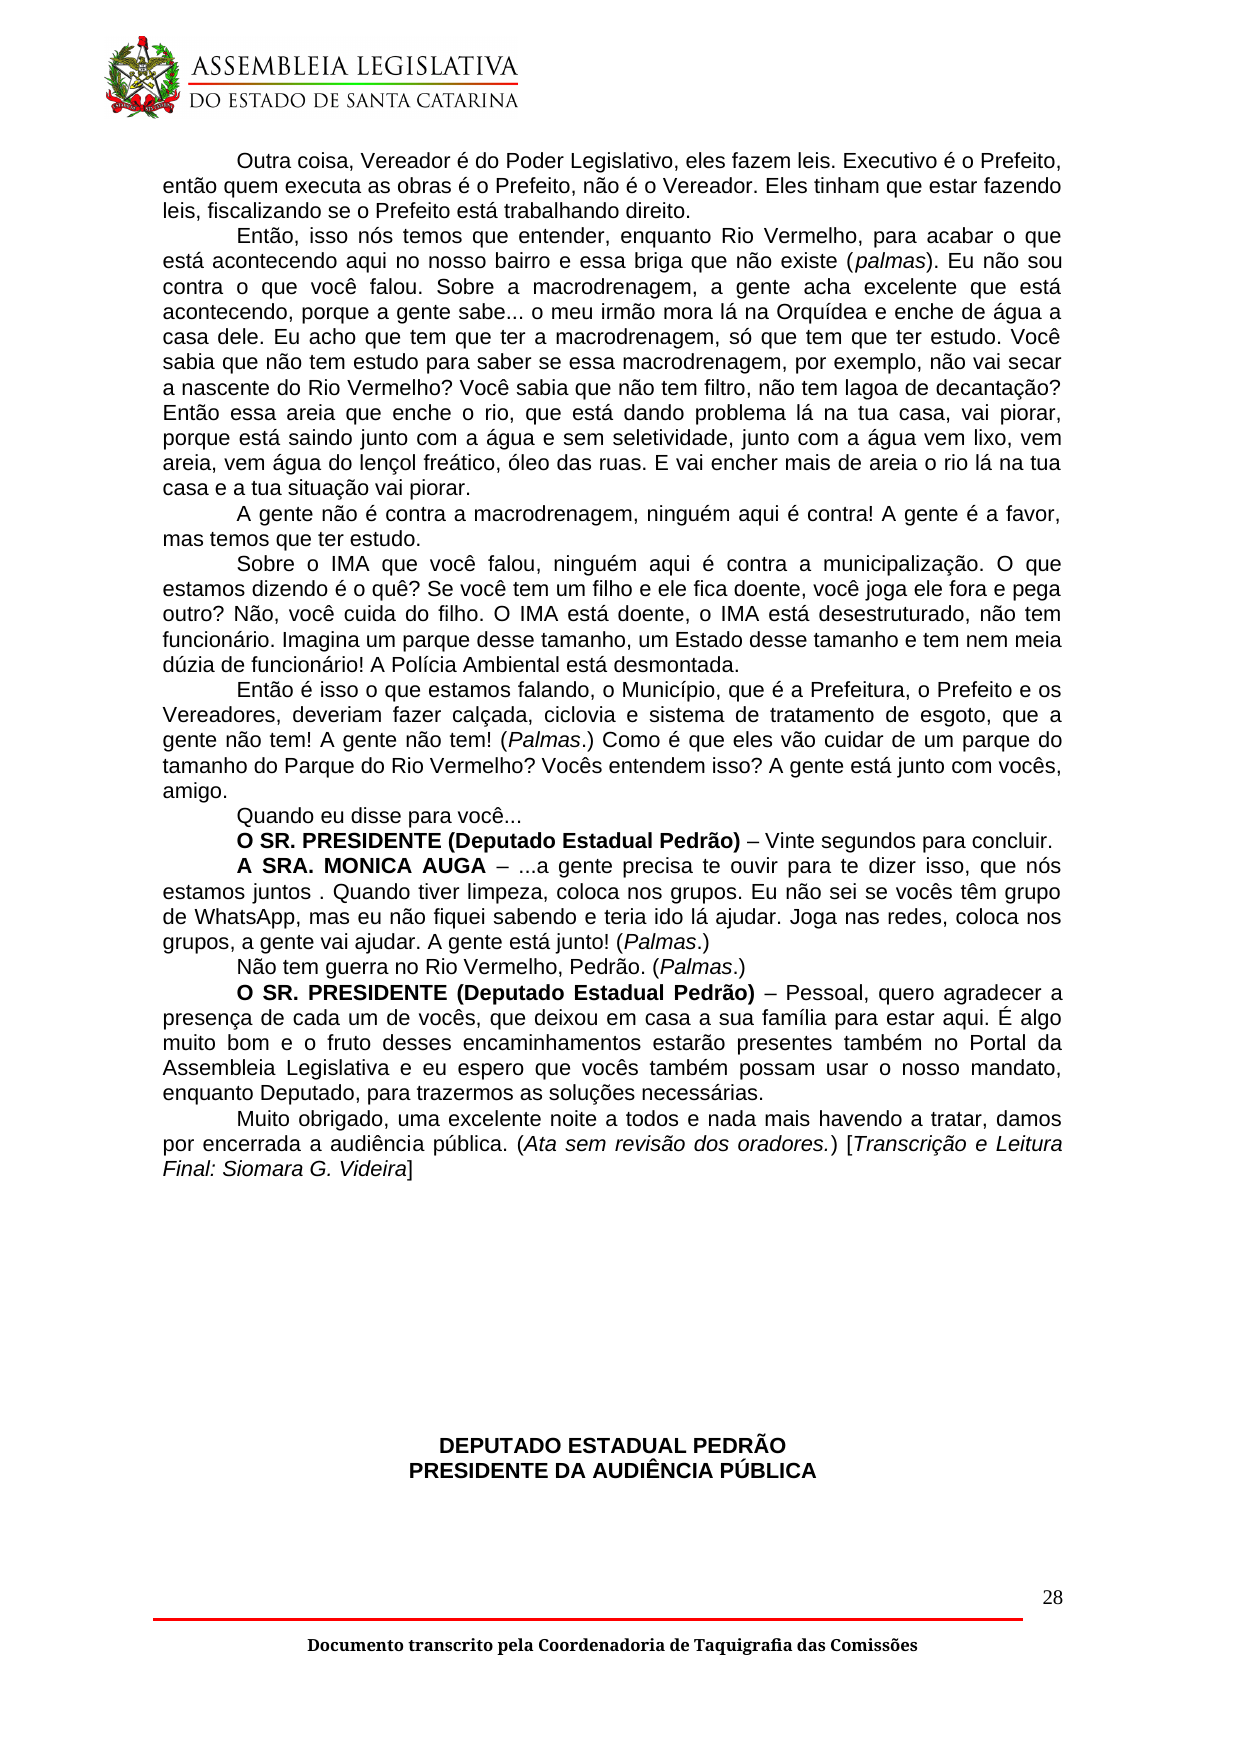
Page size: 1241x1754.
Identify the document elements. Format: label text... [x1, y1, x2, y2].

text Quando eu disse para você... [162, 803, 1063, 828]
text O SR. PRESIDENTE (Deputado Estadual Pedrão) – Vinte segundos para concluir. [162, 828, 1063, 853]
picture [104, 36, 519, 119]
text Não tem guerra no Rio Vermelho, Pedrão. (Palmas.) [162, 954, 1063, 979]
text Outra coisa, Vereador é do Poder Legislativo, eles fazem leis. Executivo é o Prefeito, então quem executa as obras é o Prefeito, não é o Vereador. Eles tinham que estar fazendo leis, fiscalizando se o Prefeito está trabalhando direito. [162, 148, 1063, 223]
text PRESIDENTE DA AUDIÊNCIA PÚBLICA [162, 1458, 1063, 1484]
text Então é isso o que estamos falando, o Município, que é a Prefeitura, o Prefeito e os Vereadores, deveriam fazer calçada, ciclovia e sistema de tratamento de esgoto, que a gente não tem! A gente não tem! (Palmas.) Como é que eles vão cuidar de um parque do tamanho do Parque do Rio Vermelho? Vocês entendem isso? A gente está junto com vocês, amigo. [162, 677, 1063, 803]
text Muito obrigado, uma excelente noite a todos e nada mais havendo a tratar, damos por encerrada a audiência pública. (Ata sem revisão dos oradores.) [Transcrição e Leitura Final: Siomara G. Videira] [162, 1106, 1063, 1181]
text O SR. PRESIDENTE (Deputado Estadual Pedrão) – Pessoal, quero agradecer a presença de cada um de vocês, que deixou em casa a sua família para estar aqui. É algo muito bom e o fruto desses encaminhamentos estarão presentes também no Portal da Assembleia Legislativa e eu espero que vocês também possam usar o nosso mandato, enquanto Deputado, para trazermos as soluções necessárias. [162, 979, 1063, 1106]
text A SRA. MONICA AUGA – ...a gente precisa te ouvir para te dizer isso, que nós estamos juntos . Quando tiver limpeza, coloca nos grupos. Eu não sei se vocês têm grupo de WhatsApp, mas eu não fiquei sabendo e teria ido lá ajudar. Joga nas redes, coloca nos grupos, a gente vai ajudar. A gente está junto! (Palmas.) [162, 853, 1063, 954]
text DEPUTADO ESTADUAL PEDRÃO [162, 1433, 1063, 1458]
text A gente não é contra a macrodrenagem, ninguém aqui é contra! A gente é a favor, mas temos que ter estudo. [162, 501, 1063, 551]
text Sobre o IMA que você falou, ninguém aqui é contra a municipalização. O que estamos dizendo é o quê? Se você tem um filho e ele fica doente, você joga ele fora e pega outro? Não, você cuida do filho. O IMA está doente, o IMA está desestruturado, não tem funcionário. Imagina um parque desse tamanho, um Estado desse tamanho e tem nem meia dúzia de funcionário! A Polícia Ambiental está desmontada. [162, 551, 1063, 677]
text Então, isso nós temos que entender, enquanto Rio Vermelho, para acabar o que está acontecendo aqui no nosso bairro e essa briga que não existe (palmas). Eu não sou contra o que você falou. Sobre a macrodrenagem, a gente acha excelente que está acontecendo, porque a gente sabe... o meu irmão mora lá na Orquídea e enche de água a casa dele. Eu acho que tem que ter a macrodrenagem, só que tem que ter estudo. Você sabia que não tem estudo para saber se essa macrodrenagem, por exemplo, não vai secar a nascente do Rio Vermelho? Você sabia que não tem filtro, não tem lagoa de decantação? Então essa areia que enche o rio, que está dando problema lá na tua casa, vai piorar, porque está saindo junto com a água e sem seletividade, junto com a água vem lixo, vem areia, vem água do lençol freático, óleo das ruas. E vai encher mais de areia o rio lá na tua casa e a tua situação vai piorar. [162, 223, 1063, 501]
